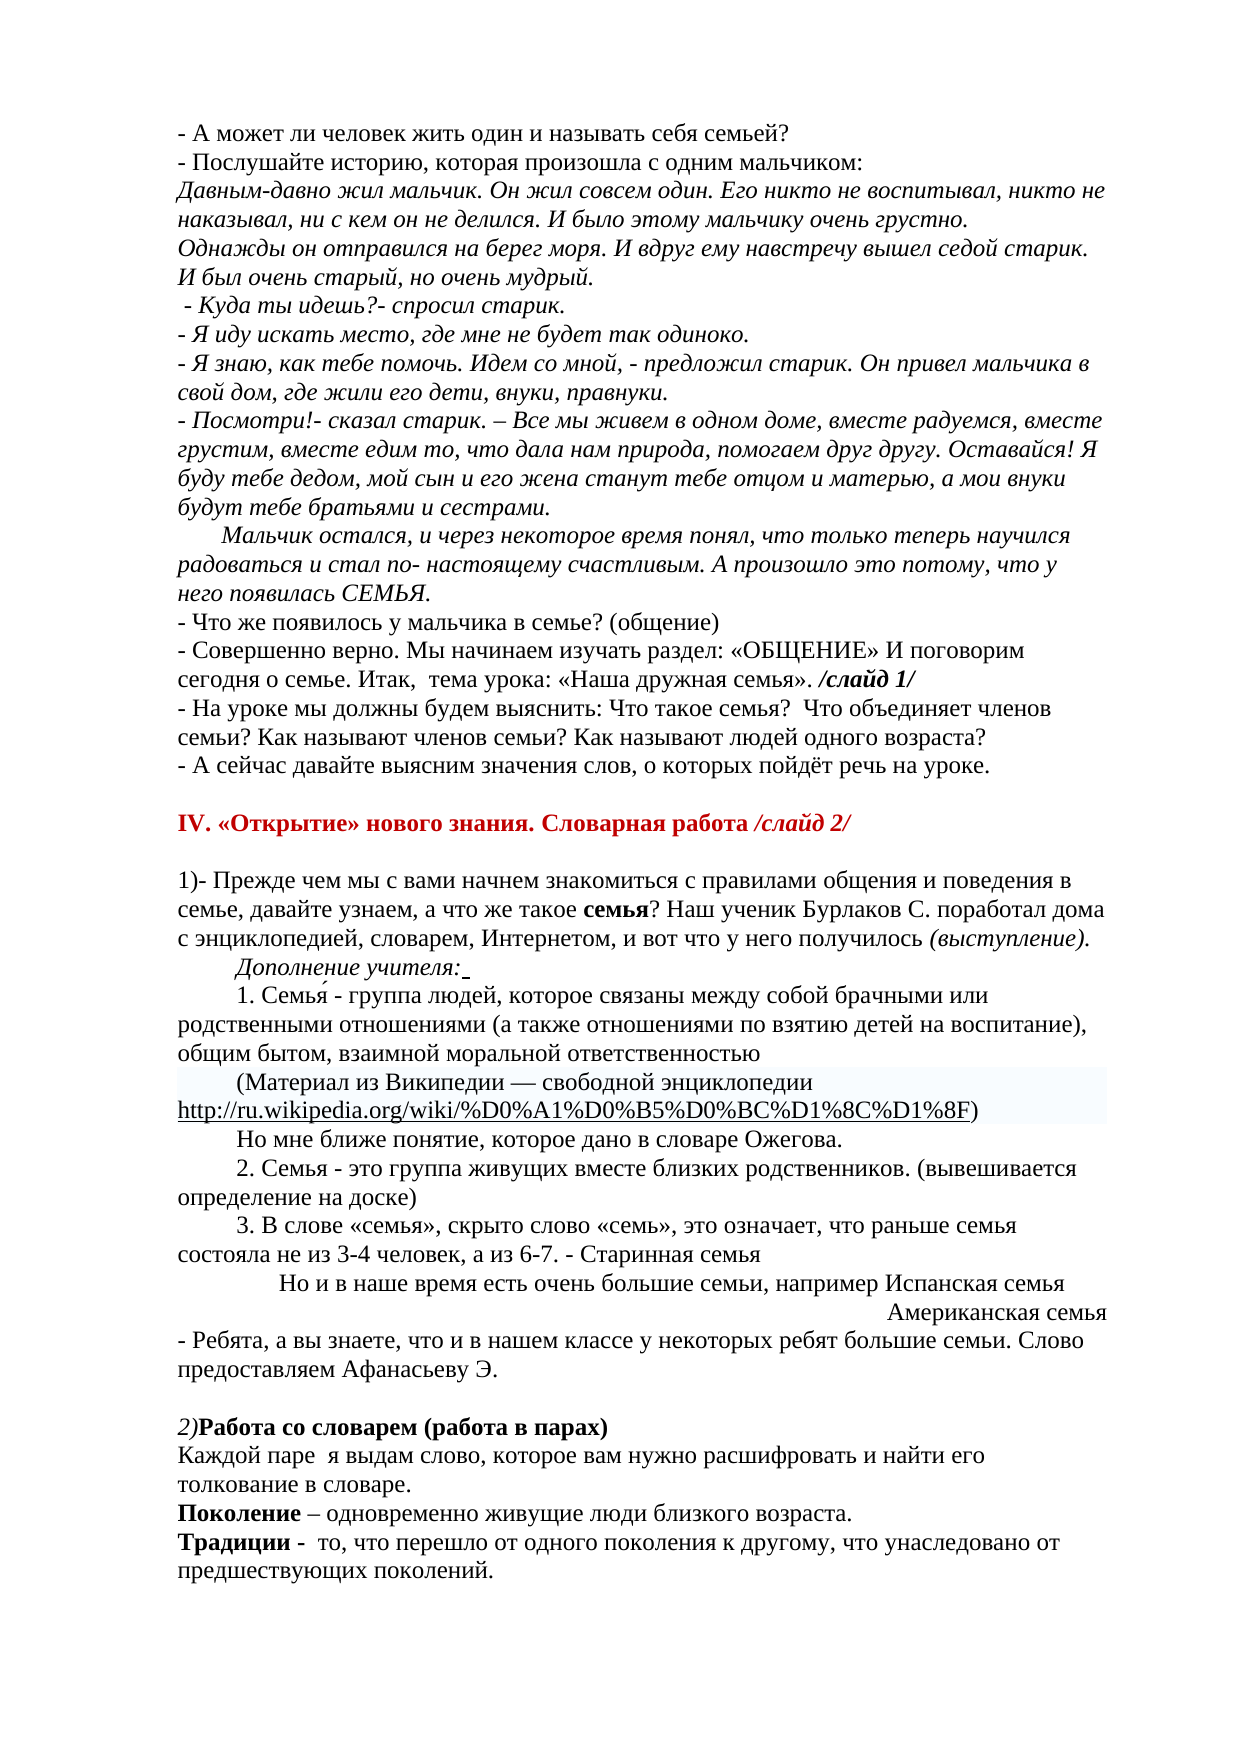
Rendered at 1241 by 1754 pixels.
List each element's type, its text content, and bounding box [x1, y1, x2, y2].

text Но мне ближе понятие, которое дано в словаре Ожегова. [177, 1124, 1107, 1153]
text 3. В слове «семья», скрыто слово «семь», это означает, что раньше семья состояла не из 3-4 человек, а из 6-7. - Старинная семья [177, 1211, 1107, 1268]
text 1)- Прежде чем мы с вами начнем знакомиться с правилами общения и поведения в семье, давайте узнаем, а что же такое семья? Наш ученик Бурлаков С. поработал дома с энциклопедией, словарем, Интернетом, и вот что у него получилось (выступление). [177, 866, 1107, 952]
text Однажды он отправился на берег моря. И вдруг ему навстречу вышел седой старик. И был очень старый, но очень мудрый. - Куда ты идешь?- спросил старик. - Я иду искать место, где мне не будет так одиноко. - Я знаю, как тебе помочь. Идем со мной, - предложил старик. Он привел мальчика в свой дом, где жили его дети, внуки, правнуки. - Посмотри!- сказал старик. – Все мы живем в одном доме, вместе радуемся, вместе грустим, вместе едим то, что дала нам природа, помогаем друг другу. Оставайся! Я буду тебе дедом, мой сын и его жена станут тебе отцом и матерью, а мои внуки будут тебе братьями и сестрами. Мальчик остался, и через некоторое время понял, что только теперь научился радоваться и стал по- настоящему счастливым. А произошло это потому, что у него появилась СЕМЬЯ. [177, 233, 1107, 607]
text Каждой паре я выдам слово, которое вам нужно расшифровать и найти его толкование в словаре. [177, 1441, 1107, 1498]
text IV. «Открытие» нового знания. Словарная работа /слайд 2/ [177, 808, 1107, 837]
subtitle (Материал из Википедии — свободной энциклопедии http://ru.wikipedia.org/wiki/%D0%A1%D0%B5%D0%BC%D1%8C%D1%8F) [177, 1067, 1107, 1124]
text - Ребята, а вы знаете, что и в нашем классе у некоторых ребят большие семьи. Слово предоставляем Афанасьеву Э. [177, 1326, 1107, 1383]
text 2. Семья - это группа живущих вместе близких родственников. (вывешивается определение на доске) [177, 1153, 1107, 1211]
text - На уроке мы должны будем выяснить: Что такое семья? Что объединяет членов семьи? Как называют членов семьи? Как называют людей одного возраста? [177, 693, 1107, 751]
text - А сейчас давайте выясним значения слов, о которых пойдёт речь на уроке. [177, 751, 1107, 779]
text - Совершенно верно. Мы начинаем изучать раздел: «ОБЩЕНИЕ» И поговорим сегодня о семье. Итак, тема урока: «Наша дружная семья». /слайд 1/ [177, 636, 1107, 693]
text - Что же появилось у мальчика в семье? (общение) [177, 607, 1107, 636]
text - А может ли человек жить один и называть себя семьей? - Послушайте историю, которая произошла с одним мальчиком: Давным-давно жил мальчик. Он жил совсем один. Его никто не воспитывал, никто не наказывал, ни с кем он не делился. И было этому мальчику очень грустно. [177, 118, 1107, 233]
text Американская семья [177, 1297, 1107, 1326]
text Дополнение учителя: [177, 952, 1107, 981]
text Традиции - то, что перешло от одного поколения к другому, что унаследовано от предшествующих поколений. [177, 1527, 1107, 1584]
text Поколение – одновременно живущие люди близкого возраста. [177, 1498, 1107, 1527]
text Но и в наше время есть очень большие семьи, например Испанская семья [177, 1268, 1107, 1297]
text 1. Семья́ - группа людей, которое связаны между собой брачными или родственными отношениями (а также отношениями по взятию детей на воспитание), общим бытом, взаимной моральной ответственностью [177, 981, 1107, 1067]
text 2)Работа со словарем (работа в парах) [177, 1412, 1107, 1441]
